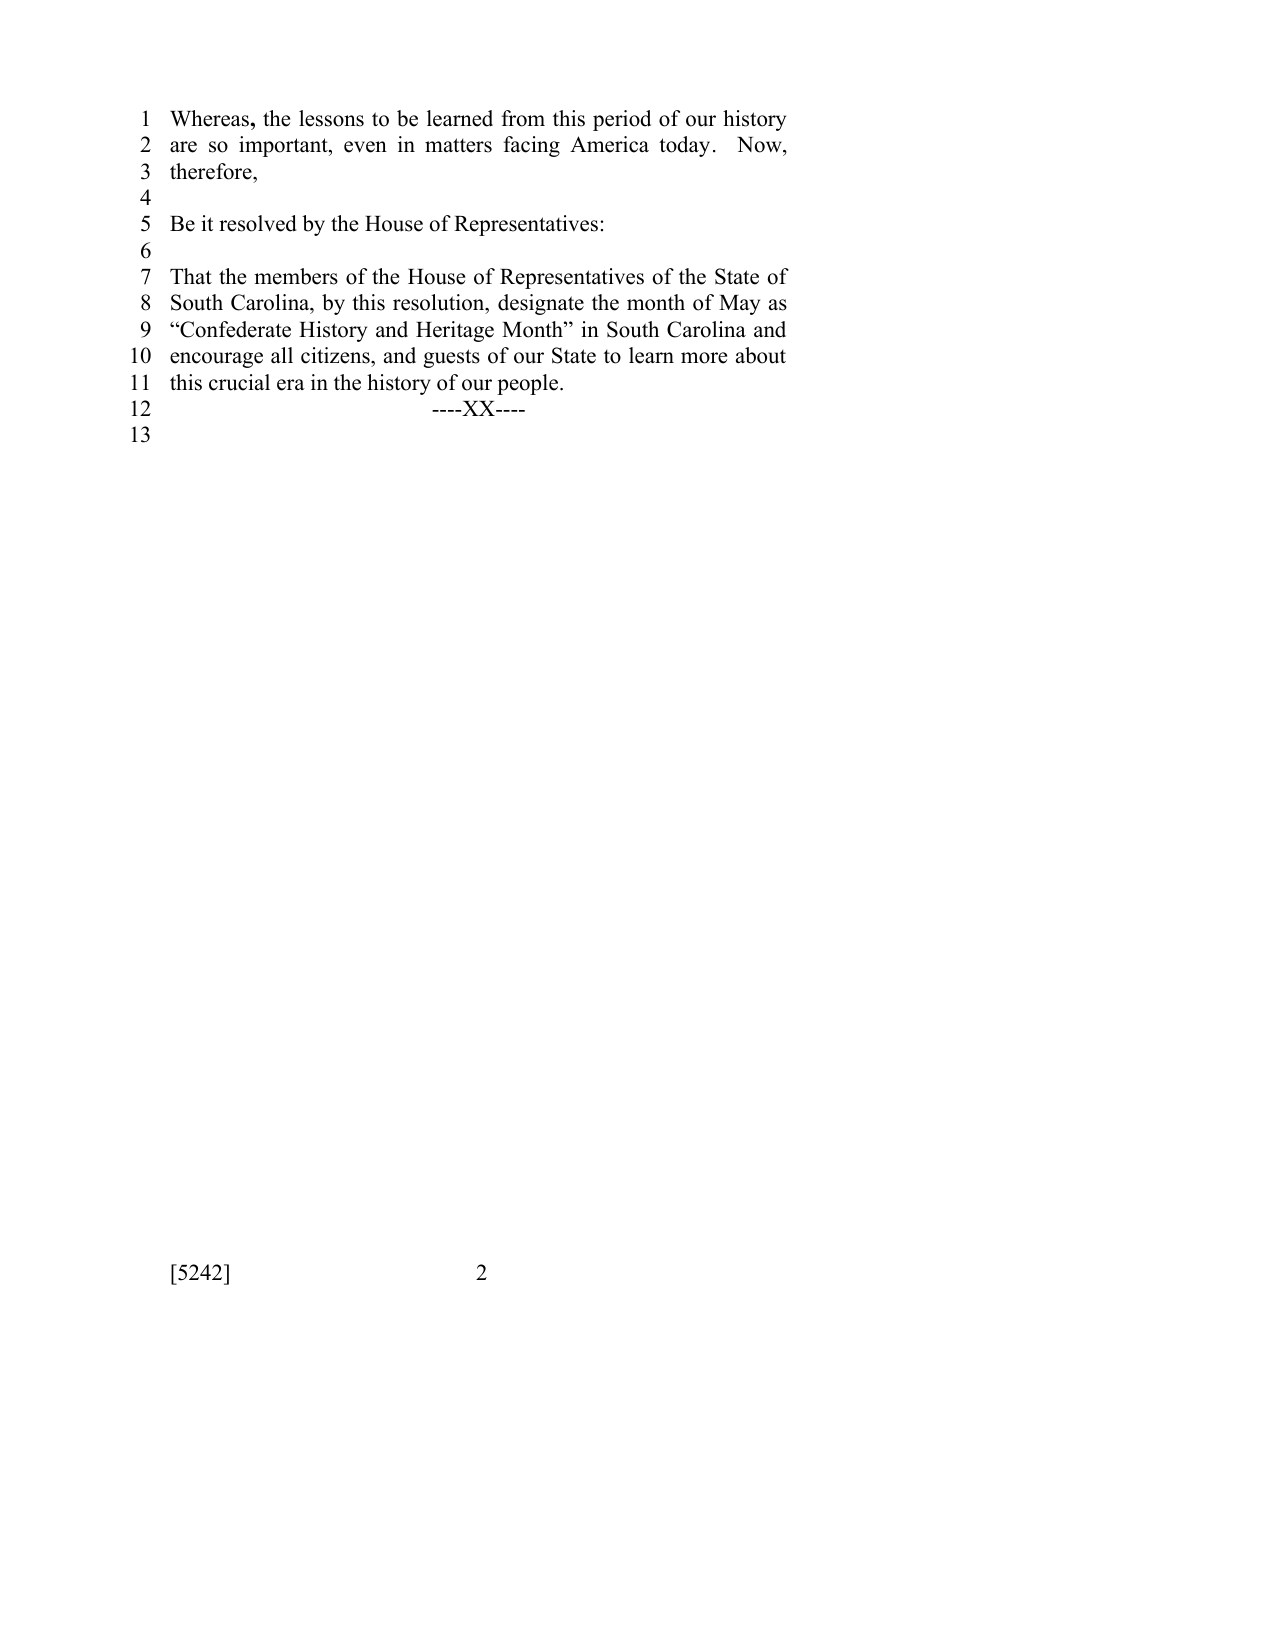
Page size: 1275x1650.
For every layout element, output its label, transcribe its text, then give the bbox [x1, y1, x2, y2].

text Whereas, the lessons to be learned from this period of our history are so important, even in matters facing America today. Now, therefore, [169, 105, 787, 184]
text ----XX---- [169, 395, 787, 421]
text Be it resolved by the House of Representatives: [169, 210, 787, 237]
text That the members of the House of Representatives of the State of South Carolina, by this resolution, designate the month of May as “Confederate History and Heritage Month” in South Carolina and encourage all citizens, and guests of our State to learn more about this crucial era in the history of our people. [169, 263, 787, 395]
